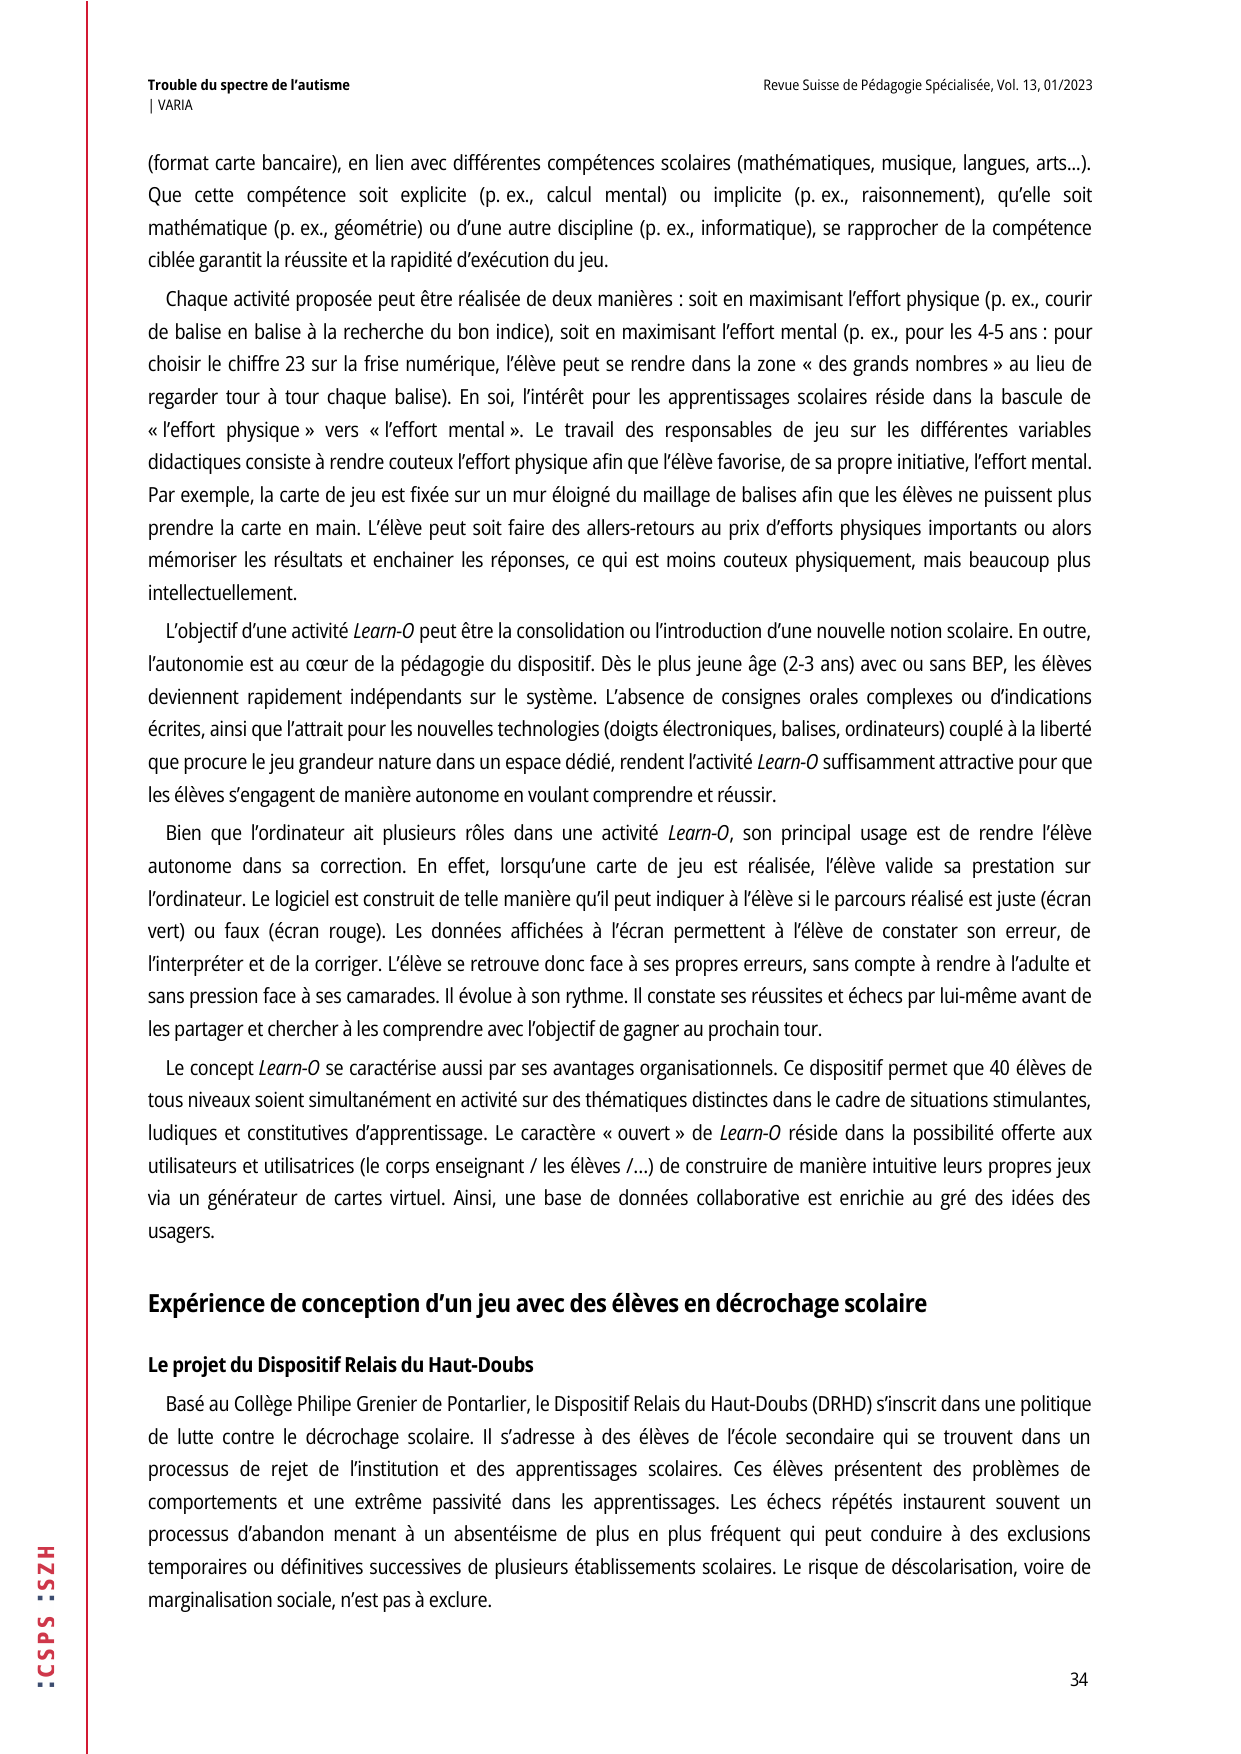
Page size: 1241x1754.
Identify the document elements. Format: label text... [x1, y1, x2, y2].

text Basé au Collège Philipe Grenier de Pontarlier, le Dispositif Relais du Haut-Doubs (DRHD) s’inscrit dans une politique de lutte contre le décrochage scolaire. Il s’adresse à des élèves de l’école secondaire qui se trouvent dans un processus de rejet de l’institution et des apprentissages scolaires. Ces élèves présentent des problèmes de comportements et une extrême passivité dans les apprentissages. Les échecs répétés instaurent souvent un processus d’abandon menant à un absentéisme de plus en plus fréquent qui peut conduire à des exclusions temporaires ou définitives successives de plusieurs établissements scolaires. Le risque de déscolarisation, voire de marginalisation sociale, n’est pas à exclure. [148, 1389, 1092, 1613]
picture [37, 1547, 55, 1687]
text Bien que l’ordinateur ait plusieurs rôles dans une activité Learn-O, son principal usage est de rendre l’élève autonome dans sa correction. En effet, lorsqu’une carte de jeu est réalisée, l’élève valide sa prestation sur l’ordinateur. Le logiciel est construit de telle manière qu’il peut indiquer à l’élève si le parcours réalisé est juste (écran vert) ou faux (écran rouge). Les données affichées à l’écran permettent à l’élève de constater son erreur, de l’interpréter et de la corriger. L’élève se retrouve donc face à ses propres erreurs, sans compte à rendre à l’adulte et sans pression face à ses camarades. Il évolue à son rythme. Il constate ses réussites et échecs par lui-même avant de les partager et chercher à les comprendre avec l’objectif de gagner au prochain tour. [148, 818, 1092, 1043]
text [148, 148, 1092, 274]
subtitle Le projet du Dispositif Relais du Haut-Doubs [148, 1350, 1092, 1379]
text Chaque activité proposée peut être réalisée de deux manières : soit en maximisant l’effort physique (p. ex., courir de balise en balise à la recherche du bon indice), soit en maximisant l’effort mental (p. ex., pour les 4-5 ans : pour choisir le chiffre 23 sur la frise numérique, l’élève peut se rendre dans la zone « des grands nombres » au lieu de regarder tour à tour chaque balise). En soi, l’intérêt pour les apprentissages scolaires réside dans la bascule de « l’effort physique » vers « l’effort mental ». Le travail des responsables de jeu sur les différentes variables didactiques consiste à rendre couteux l’effort physique afin que l’élève favorise, de sa propre initiative, l’effort mental. Par exemple, la carte de jeu est fixée sur un mur éloigné du maillage de balises afin que les élèves ne puissent plus prendre la carte en main. L’élève peut soit faire des allers-retours au prix d’efforts physiques importants ou alors mémoriser les résultats et enchainer les réponses, ce qui est moins couteux physiquement, mais beaucoup plus intellectuellement. [148, 284, 1092, 606]
subtitle Expérience de conception d’un jeu avec des élèves en décrochage scolaire [148, 1286, 1092, 1320]
text Le concept Learn-O se caractérise aussi par ses avantages organisationnels. Ce dispositif permet que 40 élèves de tous niveaux soient simultanément en activité sur des thématiques distinctes dans le cadre de situations stimulantes, ludiques et constitutives d’apprentissage. Le caractère « ouvert » de Learn-O réside dans la possibilité offerte aux utilisateurs et utilisatrices (le corps enseignant / les élèves /…) de construire de manière intuitive leurs propres jeux via un générateur de cartes virtuel. Ainsi, une base de données collaborative est enrichie au gré des idées des usagers. [148, 1053, 1092, 1244]
text L’objectif d’une activité Learn-O peut être la consolidation ou l’introduction d’une nouvelle notion scolaire. En outre, l’autonomie est au cœur de la pédagogie du dispositif. Dès le plus jeune âge (2-3 ans) avec ou sans BEP, les élèves deviennent rapidement indépendants sur le système. L’absence de consignes orales complexes ou d’indications écrites, ainsi que l’attrait pour les nouvelles technologies (doigts électroniques, balises, ordinateurs) couplé à la liberté que procure le jeu grandeur nature dans un espace dédié, rendent l’activité Learn-O suffisamment attractive pour que les élèves s’engagent de manière autonome en voulant comprendre et réussir. [148, 617, 1092, 808]
